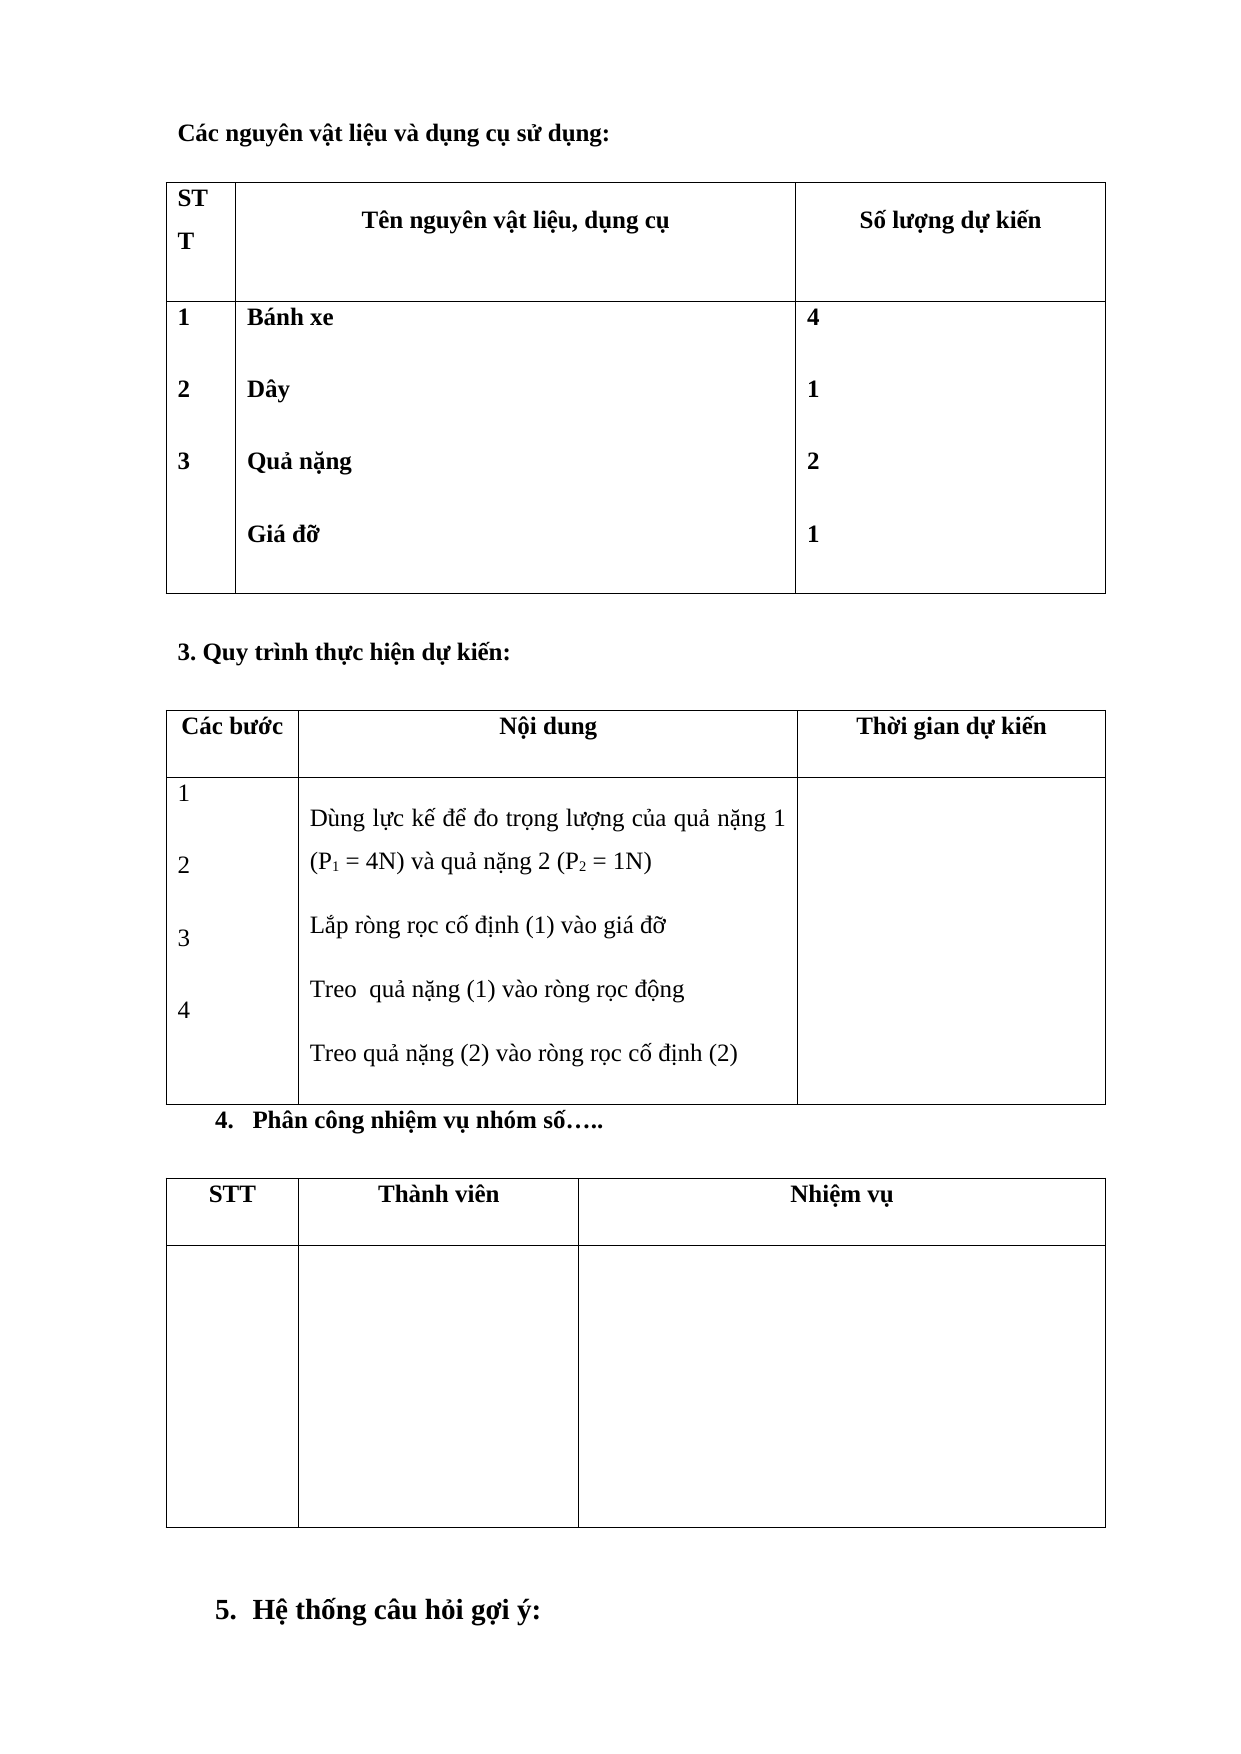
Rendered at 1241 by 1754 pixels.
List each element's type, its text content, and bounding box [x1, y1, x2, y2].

table_cell 4 1 2 1 [796, 302, 1105, 593]
table_cell [579, 1246, 1105, 1527]
table_header Số lượng dự kiến [796, 183, 1105, 301]
table_header Nhiệm vụ [579, 1179, 1105, 1245]
table_header Tên nguyên vật liệu, dụng cụ [236, 183, 795, 301]
text Các nguyên vật liệu và dụng cụ sử dụng: [177, 118, 1152, 147]
text 3. Quy trình thực hiện dự kiến: [177, 594, 1152, 666]
table_cell 1 2 3 4 [167, 778, 298, 1104]
table_cell Bánh xe Dây Quả nặng Giá đỡ [236, 302, 795, 593]
table_header Thành viên [299, 1179, 578, 1245]
table_header Thời gian dự kiến [798, 711, 1105, 777]
table_cell [299, 1246, 578, 1527]
table_header Các bước [167, 711, 298, 777]
table_cell [167, 1246, 298, 1527]
list Phân công nhiệm vụ nhóm số….. [215, 1105, 1152, 1134]
table_cell 1 2 3 [167, 302, 235, 593]
table_cell Dùng lực kế để đo trọng lượng của quả nặng 1 (P1 = 4N) và quả nặng 2 (P2 = 1N) Lắp ròng rọc cố định (1) vào giá đỡ Treo quả nặng (1) vào ròng rọc động Treo quả nặng (2) vào ròng rọc cố định (2) [299, 778, 797, 1104]
list Hệ thống câu hỏi gợi ý: [215, 1592, 1152, 1625]
table_header Nội dung [299, 711, 797, 777]
table_header STT [167, 183, 235, 301]
table_cell [798, 778, 1105, 1104]
table_header STT [167, 1179, 298, 1245]
